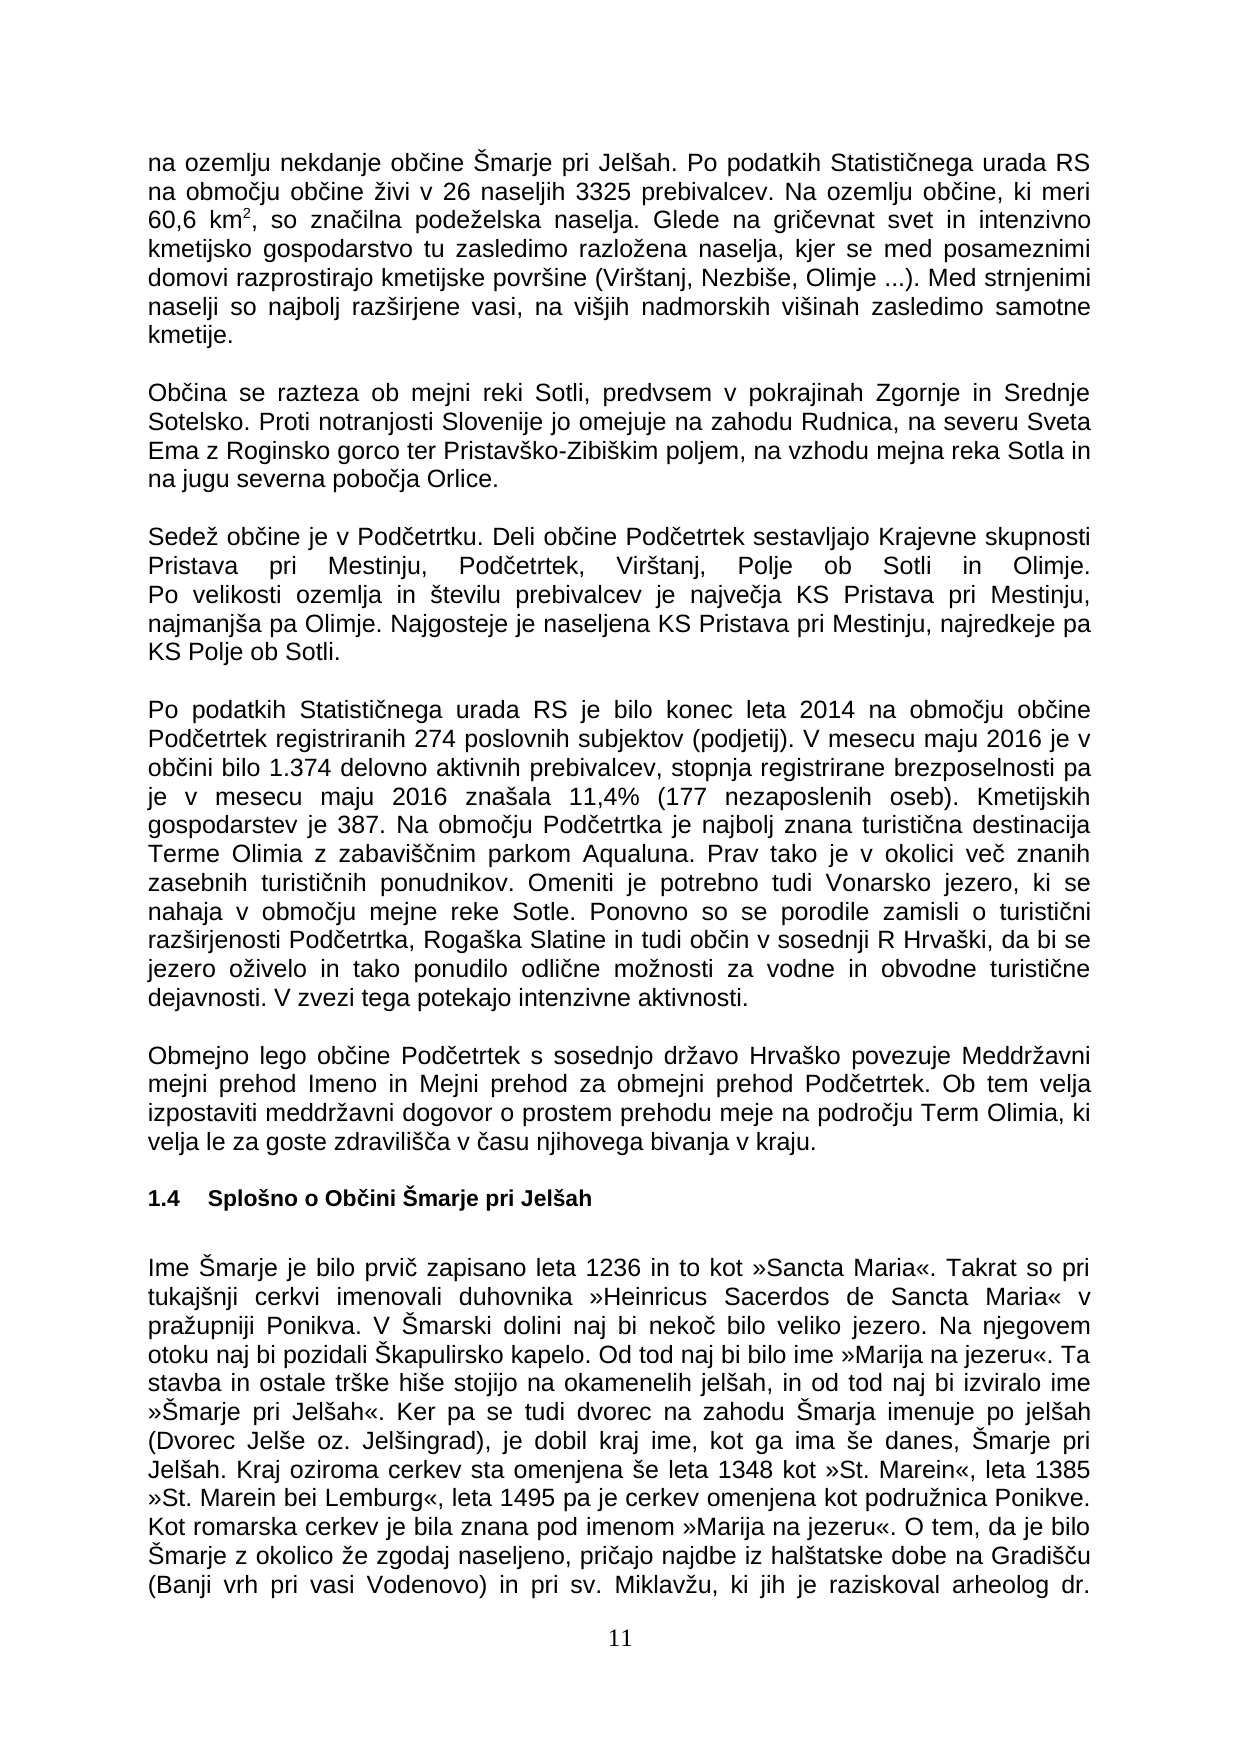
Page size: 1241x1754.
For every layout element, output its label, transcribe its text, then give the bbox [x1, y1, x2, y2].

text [148, 1253, 1092, 1598]
text Obmejno lego občine Podčetrtek s sosednjo državo Hrvaško povezuje Meddržavni mejni prehod Imeno in Mejni prehod za obmejni prehod Podčetrtek. Ob tem velja izpostaviti meddržavni dogovor o prostem prehodu meje na področju Term Olimia, ki velja le za goste zdravilišča v času njihovega bivanja v kraju. [148, 1041, 1092, 1156]
text Občina se razteza ob mejni reki Sotli, predvsem v pokrajinah Zgornje in Srednje Sotelsko. Proti notranjosti Slovenije jo omejuje na zahodu Rudnica, na severu Sveta Ema z Roginsko gorco ter Pristavško-Zibiškim poljem, na vzhodu mejna reka Sotla in na jugu severna pobočja Orlice. [148, 378, 1092, 493]
text Po podatkih Statističnega urada RS je bilo konec leta 2014 na območju občine Podčetrtek registriranih 274 poslovnih subjektov (podjetij). V mesecu maju 2016 je v občini bilo 1.374 delovno aktivnih prebivalcev, stopnja registrirane brezposelnosti pa je v mesecu maju 2016 znašala 11,4% (177 nezaposlenih oseb). Kmetijskih gospodarstev je 387. Na območju Podčetrtka je najbolj znana turistična destinacija Terme Olimia z zabaviščnim parkom Aqualuna. Prav tako je v okolici več znanih zasebnih turističnih ponudnikov. Omeniti je potrebno tudi Vonarsko jezero, ki se nahaja v območju mejne reke Sotle. Ponovno so se porodile zamisli o turistični razširjenosti Podčetrtka, Rogaška Slatine in tudi občin v sosednji R Hrvaški, da bi se jezero oživelo in tako ponudilo odlične možnosti za vodne in obvodne turistične dejavnosti. V zvezi tega potekajo intenzivne aktivnosti. [148, 695, 1092, 1011]
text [148, 148, 1092, 349]
subtitle Splošno o Občini Šmarje pri Jelšah [148, 1185, 1092, 1211]
text Sedež občine je v Podčetrtku. Deli občine Podčetrtek sestavljajo Krajevne skupnosti Pristava pri Mestinju, Podčetrtek, Virštanj, Polje ob Sotli in Olimje. Po velikosti ozemlja in številu prebivalcev je največja KS Pristava pri Mestinju, najmanjša pa Olimje. Najgosteje je naseljena KS Pristava pri Mestinju, najredkeje pa KS Polje ob Sotli. [148, 522, 1092, 666]
